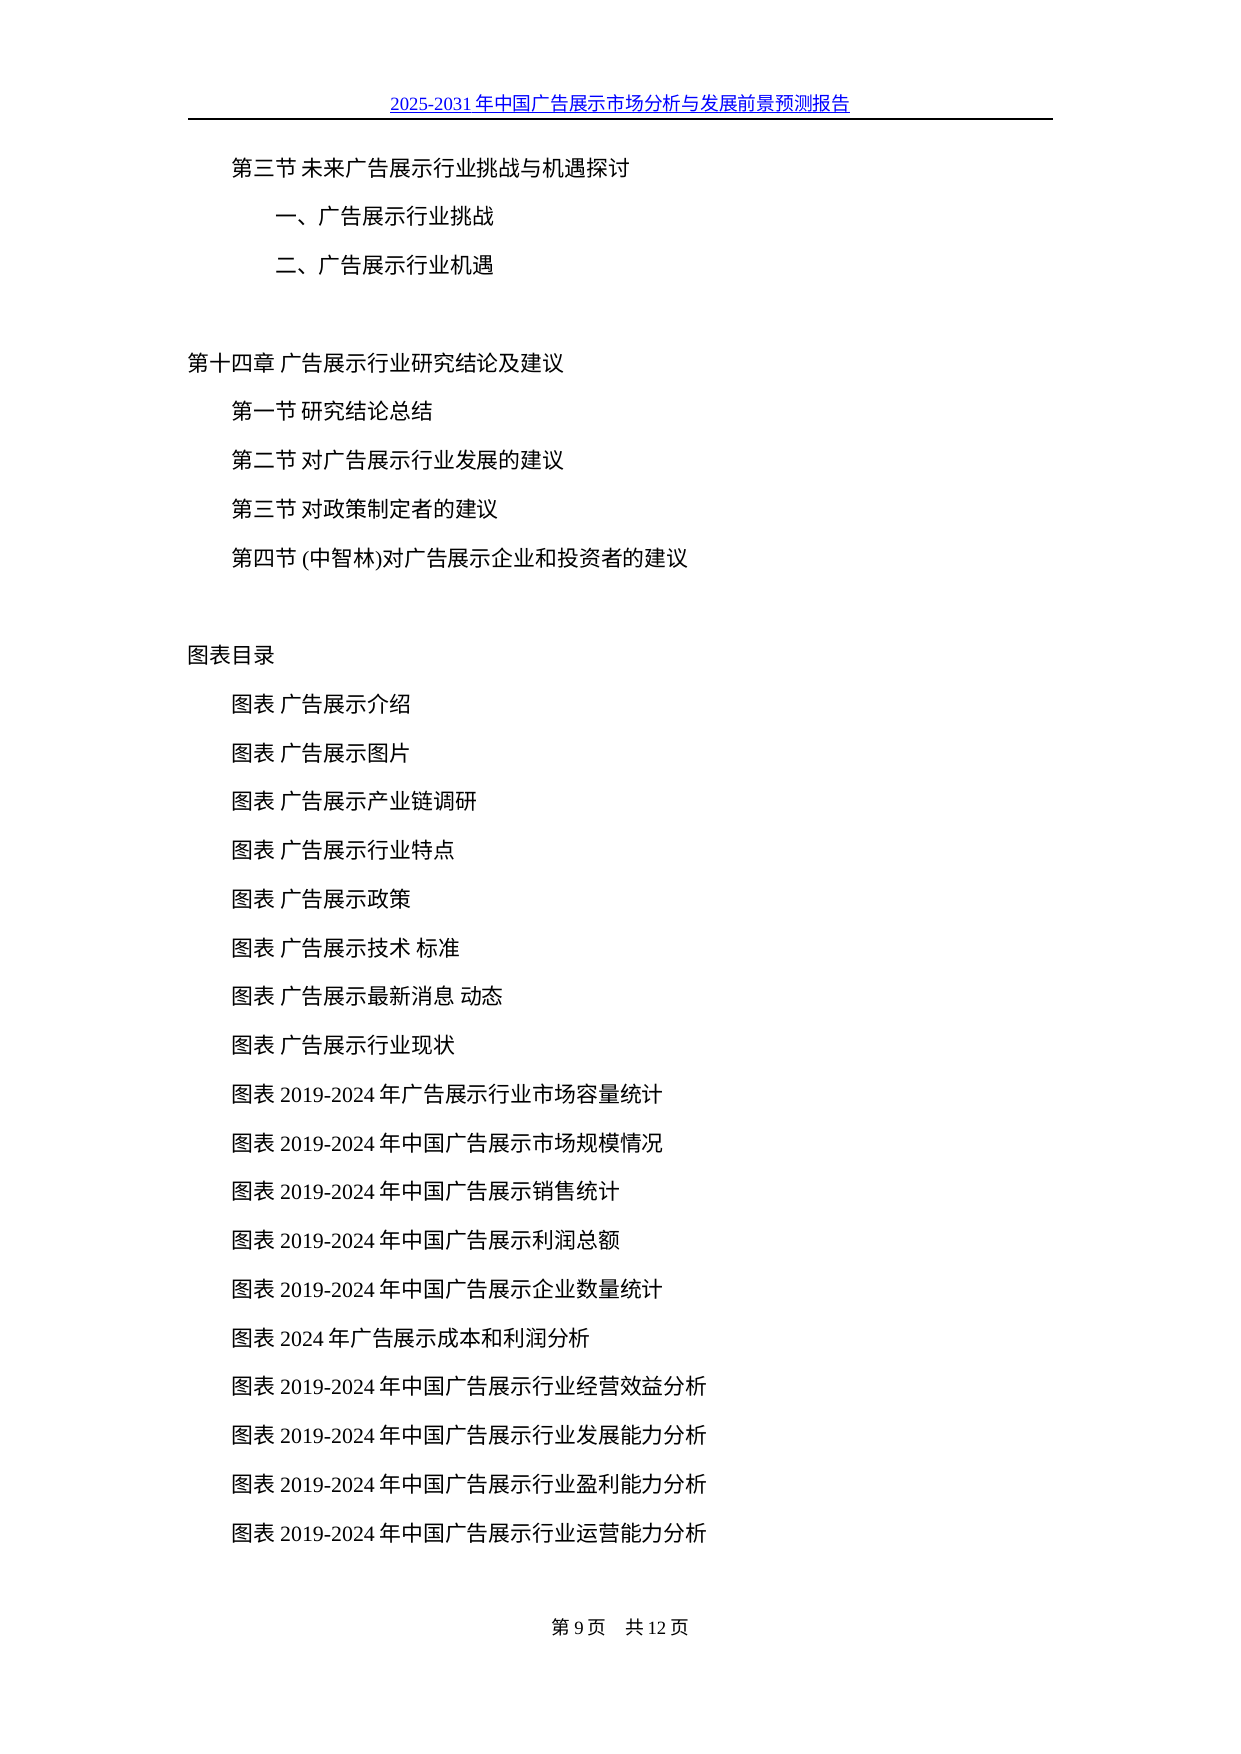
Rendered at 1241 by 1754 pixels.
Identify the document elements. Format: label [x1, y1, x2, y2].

text [187, 150, 1053, 1548]
